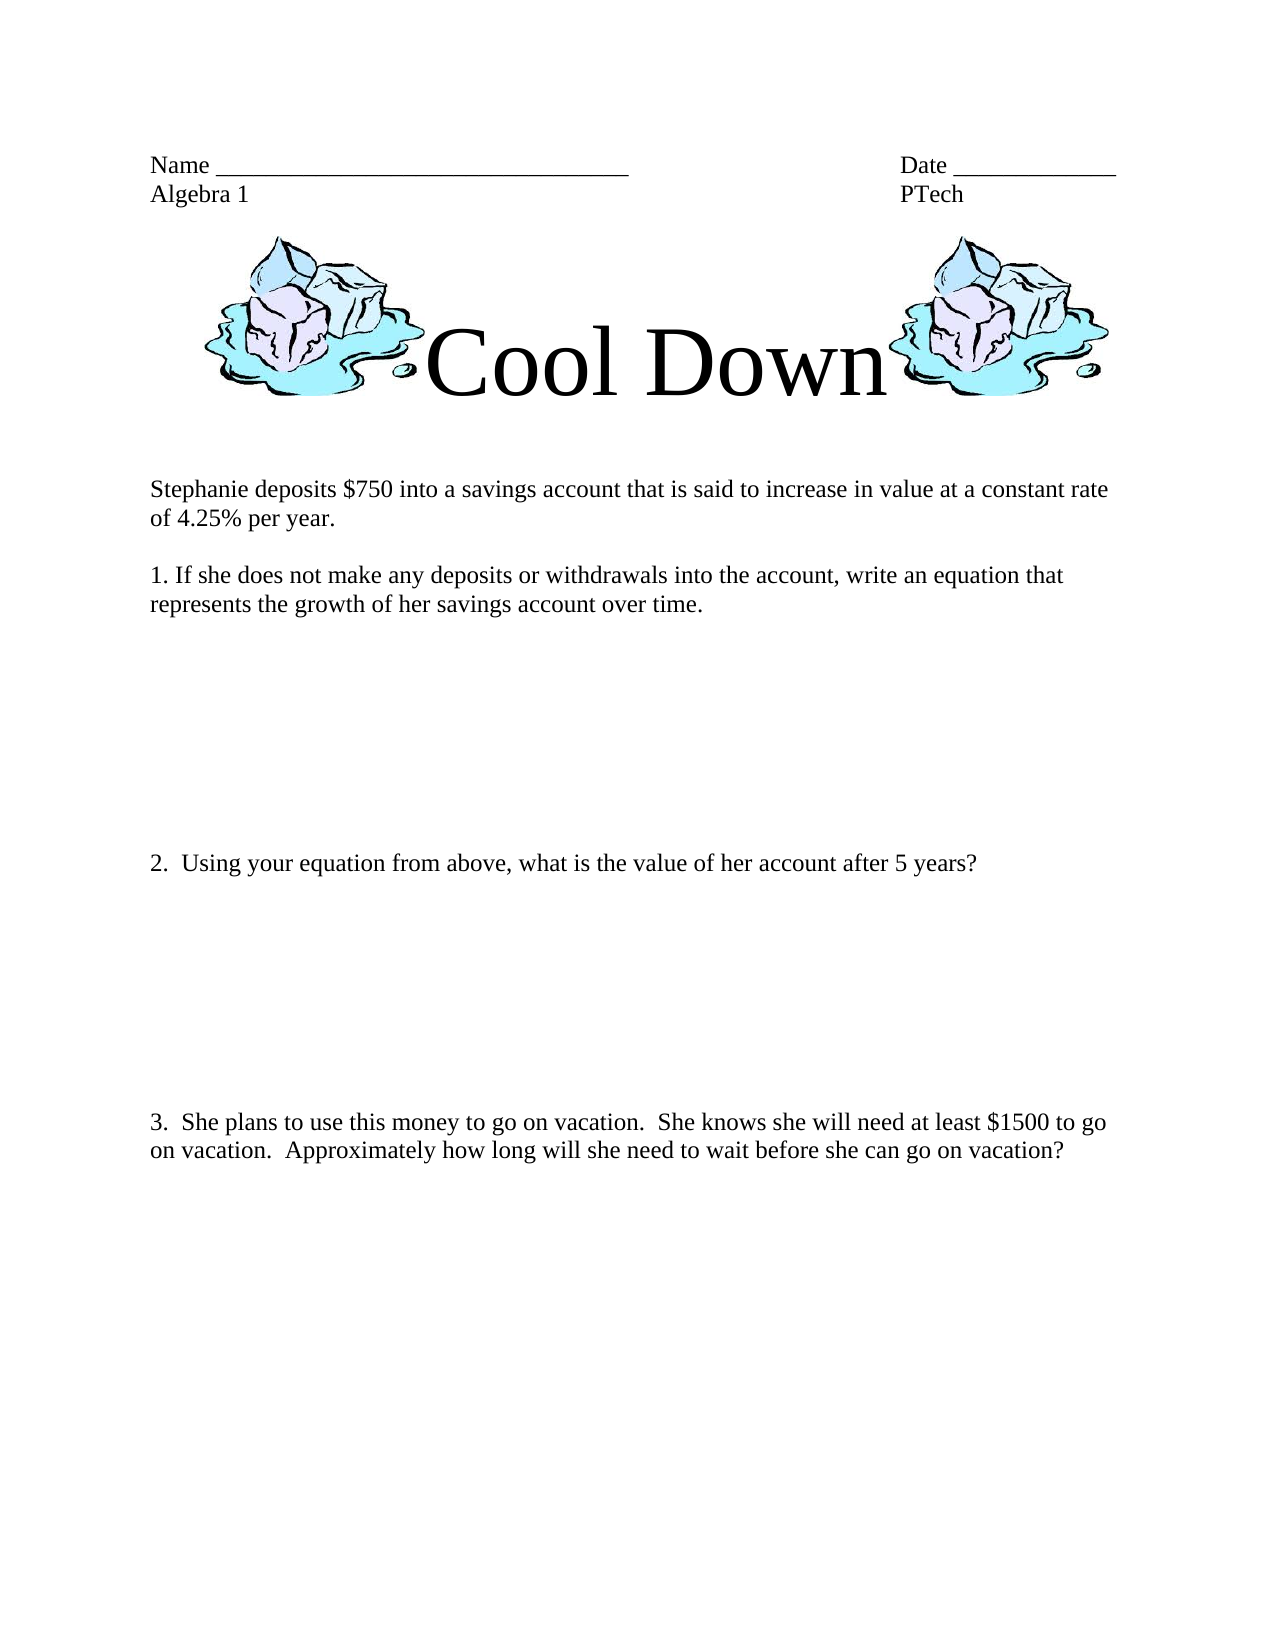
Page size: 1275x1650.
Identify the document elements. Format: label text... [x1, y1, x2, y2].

text 1. If she does not make any deposits or withdrawals into the account, write an equation that represents the growth of her savings account over time. [150, 561, 1125, 618]
text 2. Using your equation from above, what is the value of her account after 5 years? [150, 848, 1125, 877]
text Name _________________________________ Date _____________ [150, 150, 1125, 179]
text Algebra 1 PTech [150, 179, 1125, 207]
text 3. She plans to use this money to go on vacation. She knows she will need at least $1500 to go on vacation. Approximately how long will she need to wait before she can go on vacation? [150, 1107, 1125, 1164]
picture [204, 236, 425, 396]
picture [888, 236, 1109, 396]
text Stephanie deposits $750 into a savings account that is said to increase in value at a constant rate of 4.25% per year. [150, 474, 1125, 532]
